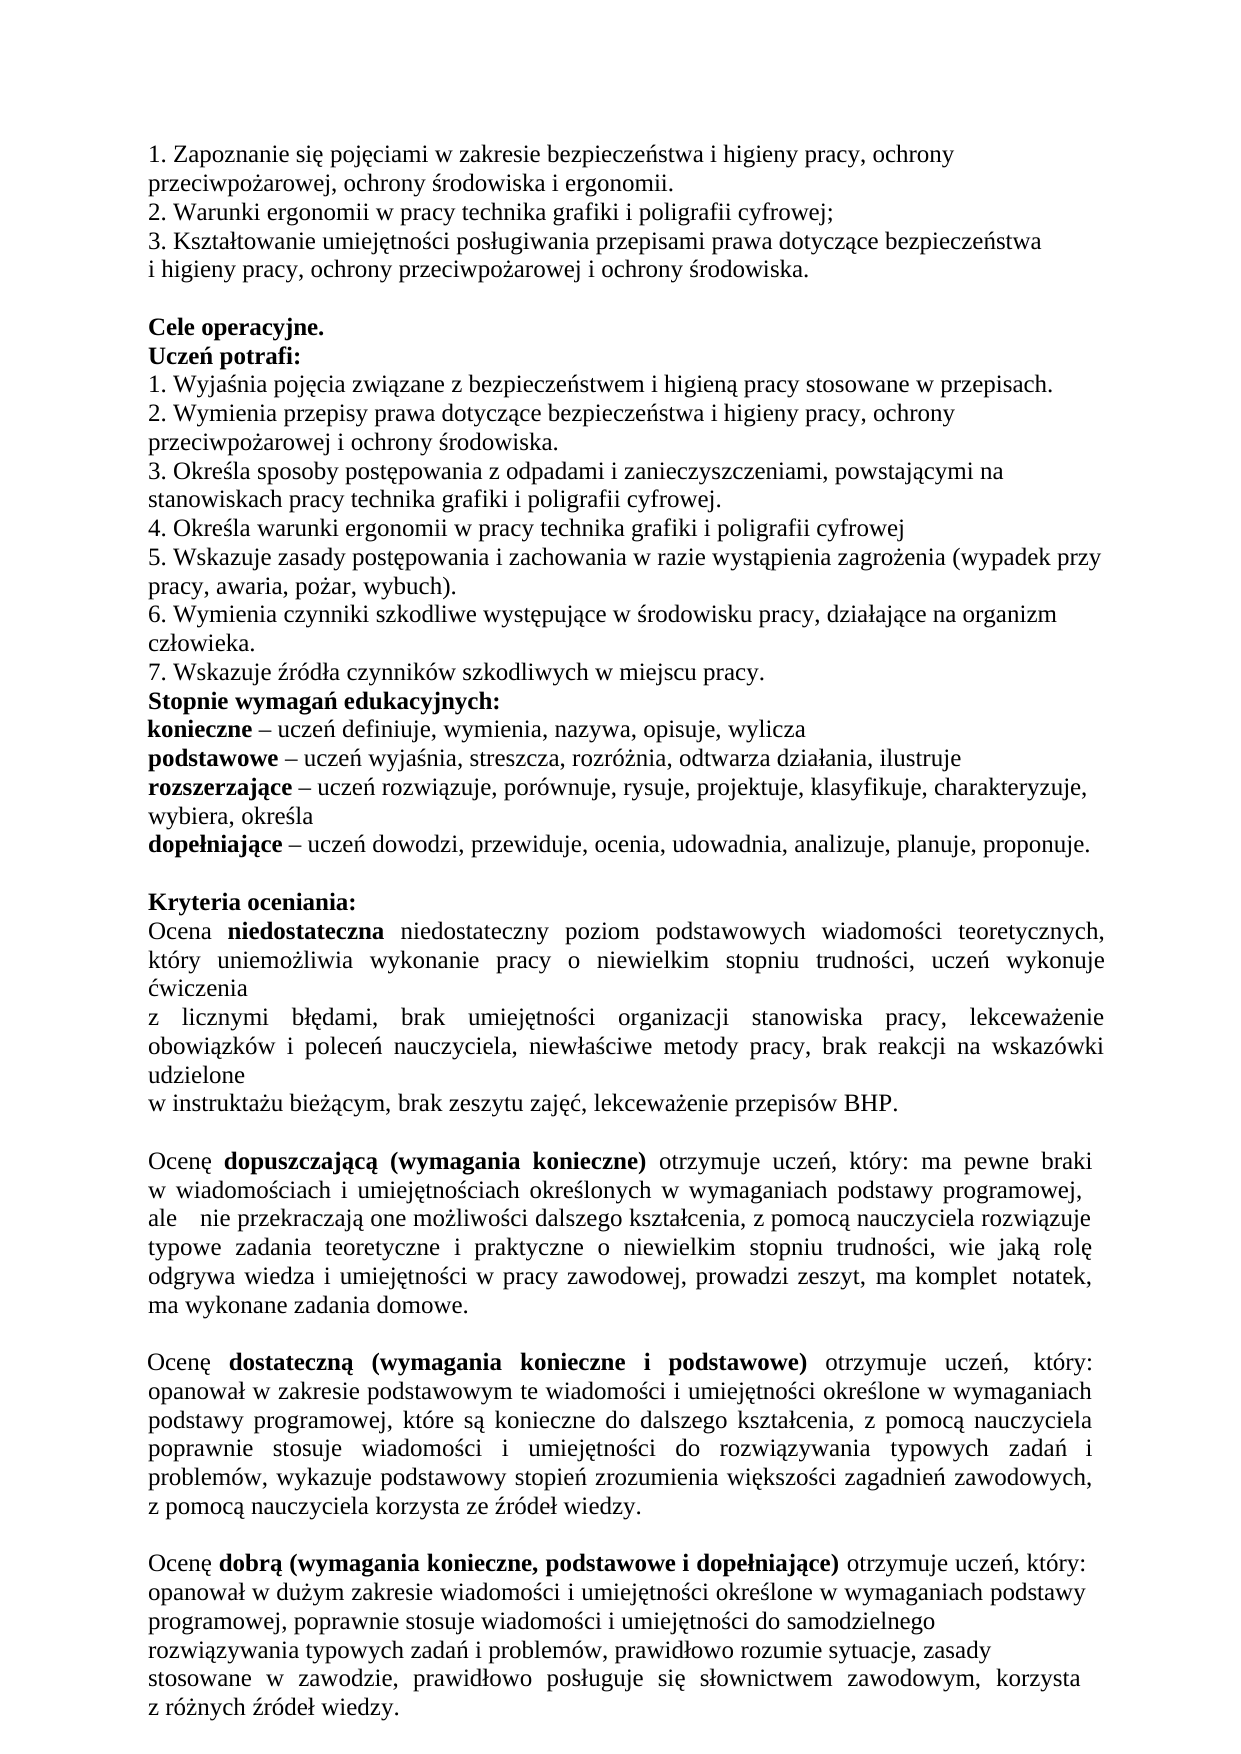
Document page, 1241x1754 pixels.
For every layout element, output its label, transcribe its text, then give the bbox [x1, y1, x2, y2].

subtitle Ocena niedostateczna niedostateczny poziom podstawowych wiadomości teoretycznych, który uniemożliwia wykonanie pracy o niewielkim stopniu trudności, uczeń wykonuje ćwiczenia z licznymi błędami, brak umiejętności organizacji stanowiska pracy, lekceważenie obowiązków i poleceń nauczyciela, niewłaściwe metody pracy, brak reakcji na wskazówki udzielone w instruktażu bieżącym, brak zeszytu zajęć, lekceważenie przepisów BHP. [148, 916, 1105, 1117]
text Uczeń potrafi: [148, 341, 324, 369]
text 6. Wymienia czynniki szkodliwe występujące w środowisku pracy, działające na organizm człowieka. [148, 599, 1105, 657]
text dopełniające – uczeń dowodzi, przewiduje, ocenia, udowadnia, analizuje, planuje, proponuje. [148, 829, 1105, 858]
text 2. Warunki ergonomii w pracy technika grafiki i poligrafii cyfrowej; [148, 197, 1105, 226]
text Ocenę dopuszczającą (wymagania konieczne) otrzymuje uczeń, który: ma pewne braki w wiadomościach i umiejętnościach określonych w wymaganiach podstawy programowej, ale nie przekraczają one możliwości dalszego kształcenia, z pomocą nauczyciela rozwiązuje typowe zadania teoretyczne i praktyczne o niewielkim stopniu trudności, wie jaką rolę odgrywa wiedza i umiejętności w pracy zawodowej, prowadzi zeszyt, ma komplet notatek, ma wykonane zadania domowe. [148, 1146, 1092, 1318]
text 5. Wskazuje zasady postępowania i zachowania w razie wystąpienia zagrożenia (wypadek przy pracy, awaria, pożar, wybuch). [148, 542, 1105, 599]
text przeciwpożarowej i ochrony środowiska. [148, 427, 1105, 456]
subtitle Cele operacyjne. [148, 312, 324, 341]
text konieczne – uczeń definiuje, wymienia, nazywa, opisuje, wylicza [147, 714, 1105, 743]
subtitle Stopnie wymagań edukacyjnych: [148, 686, 1105, 714]
text 4. Określa warunki ergonomii w pracy technika grafiki i poligrafii cyfrowej [148, 513, 1105, 542]
text 1. Zapoznanie się pojęciami w zakresie bezpieczeństwa i higieny pracy, ochrony przeciwpożarowej, ochrony środowiska i ergonomii. [148, 139, 1105, 197]
text 3. Kształtowanie umiejętności posługiwania przepisami prawa dotyczące bezpieczeństwa i higieny pracy, ochrony przeciwpożarowej i ochrony środowiska. [148, 226, 1105, 283]
text podstawowe – uczeń wyjaśnia, streszcza, rozróżnia, odtwarza działania, ilustruje rozszerzające – uczeń rozwiązuje, porównuje, rysuje, projektuje, klasyfikuje, charakteryzuje, wybiera, określa [148, 743, 1094, 829]
text 3. Określa sposoby postępowania z odpadami i zanieczyszczeniami, powstającymi na stanowiskach pracy technika grafiki i poligrafii cyfrowej. [148, 456, 1105, 513]
text 7. Wskazuje źródła czynników szkodliwych w miejscu pracy. [148, 657, 1105, 686]
text 2. Wymienia przepisy prawa dotyczące bezpieczeństwa i higieny pracy, ochrony [148, 398, 1105, 427]
text Ocenę dobrą (wymagania konieczne, podstawowe i dopełniające) otrzymuje uczeń, który: opanował w dużym zakresie wiadomości i umiejętności określone w wymaganiach podstawy programowej, poprawnie stosuje wiadomości i umiejętności do samodzielnego rozwiązywania typowych zadań i problemów, prawidłowo rozumie sytuacje, zasady stosowane w zawodzie, prawidłowo posługuje się słownictwem zawodowym, korzysta z różnych źródeł wiedzy. [148, 1548, 1091, 1721]
text Ocenę dostateczną (wymagania konieczne i podstawowe) otrzymuje uczeń, który: opanował w zakresie podstawowym te wiadomości i umiejętności określone w wymaganiach podstawy programowej, które są konieczne do dalszego kształcenia, z pomocą nauczyciela poprawnie stosuje wiadomości i umiejętności do rozwiązywania typowych zadań i problemów, wykazuje podstawowy stopień zrozumienia większości zagadnień zawodowych, z pomocą nauczyciela korzysta ze źródeł wiedzy. [147, 1347, 1093, 1520]
text 1. Wyjaśnia pojęcia związane z bezpieczeństwem i higieną pracy stosowane w przepisach. [148, 369, 1105, 398]
subtitle Kryteria oceniania: [148, 887, 1105, 916]
